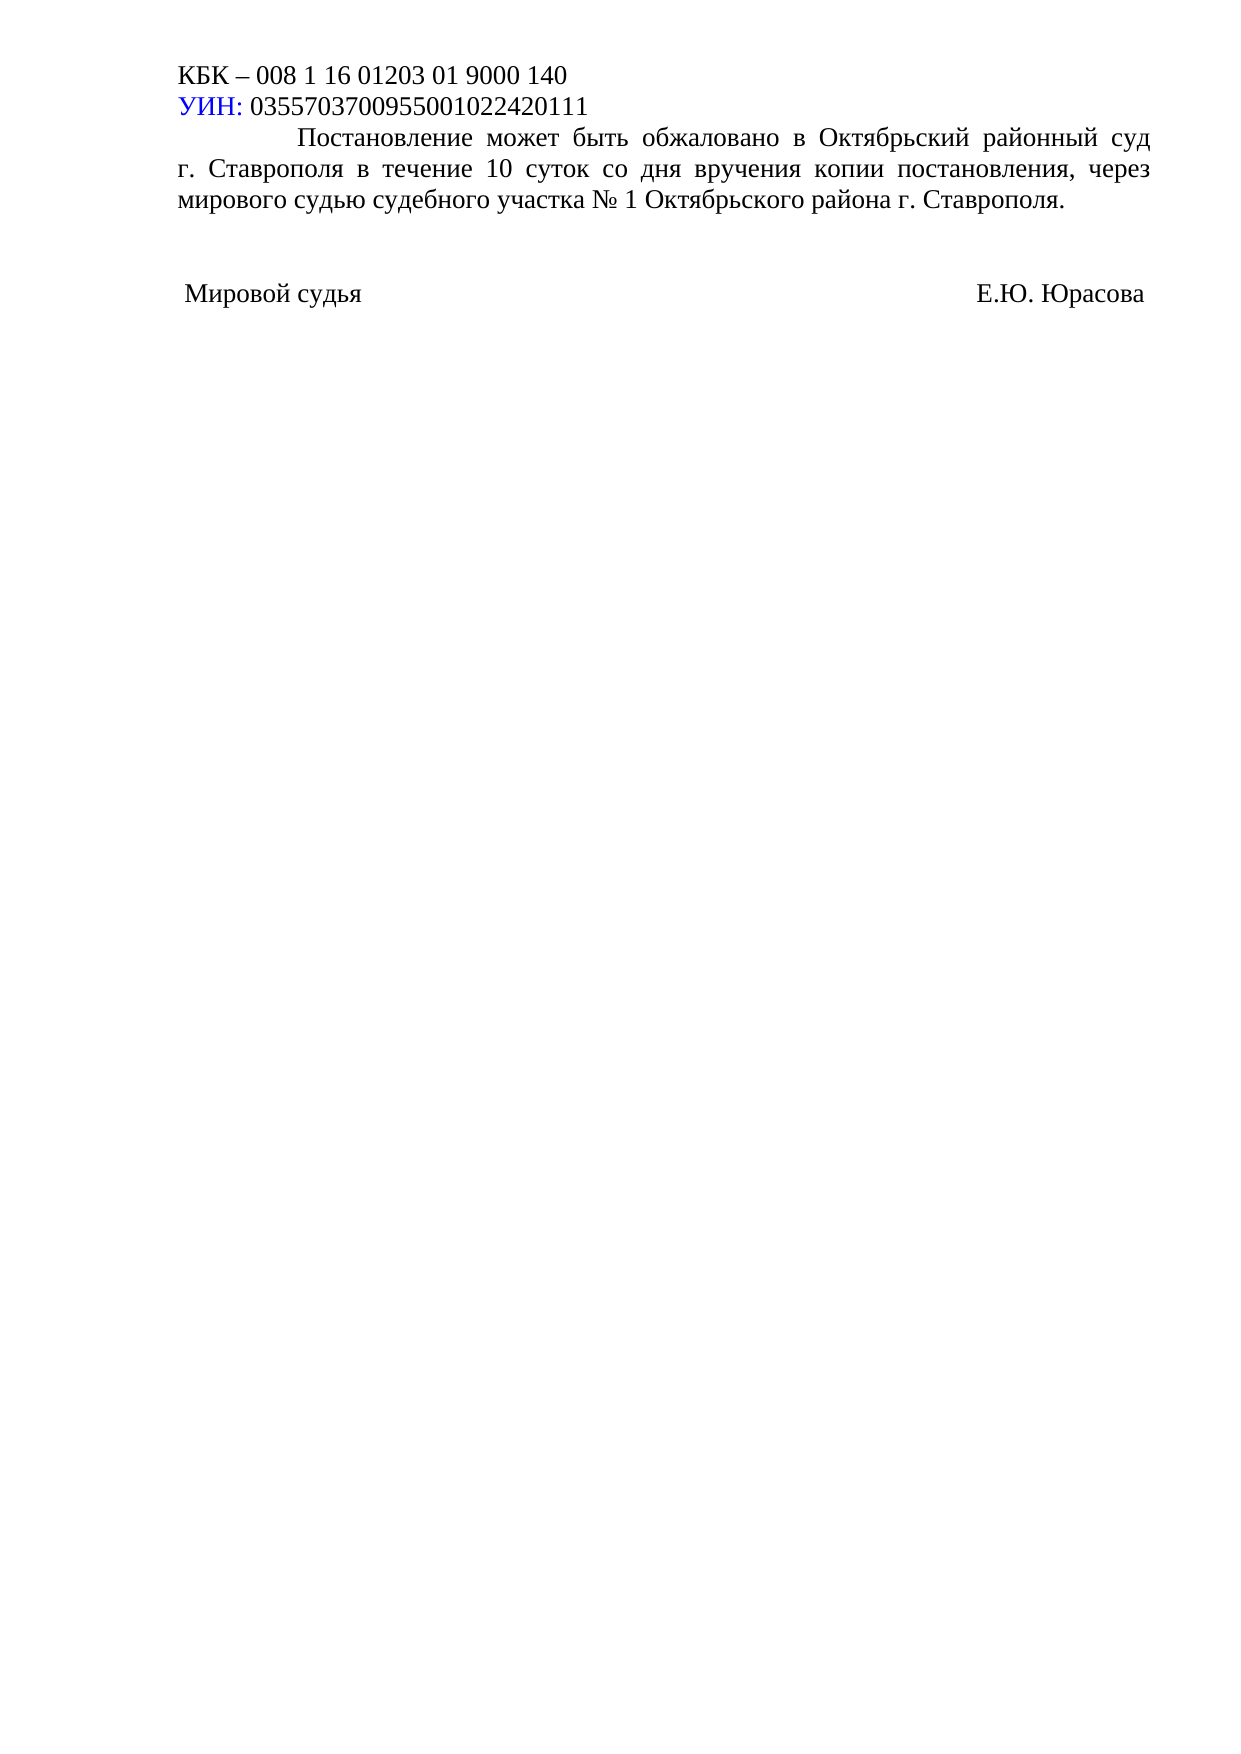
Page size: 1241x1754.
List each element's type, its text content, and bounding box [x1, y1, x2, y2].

text Мировой судья Е.Ю. Юрасова [177, 277, 1152, 308]
text УИН: 0355703700955001022420111 [177, 90, 1152, 121]
text КБК – 008 1 16 01203 01 9000 140 [177, 59, 1152, 90]
text Постановление может быть обжаловано в Октябрьский районный суд г. Ставрополя в течение 10 суток со дня вручения копии постановления, через мирового судью судебного участка № 1 Октябрьского района г. Ставрополя. [177, 121, 1152, 215]
